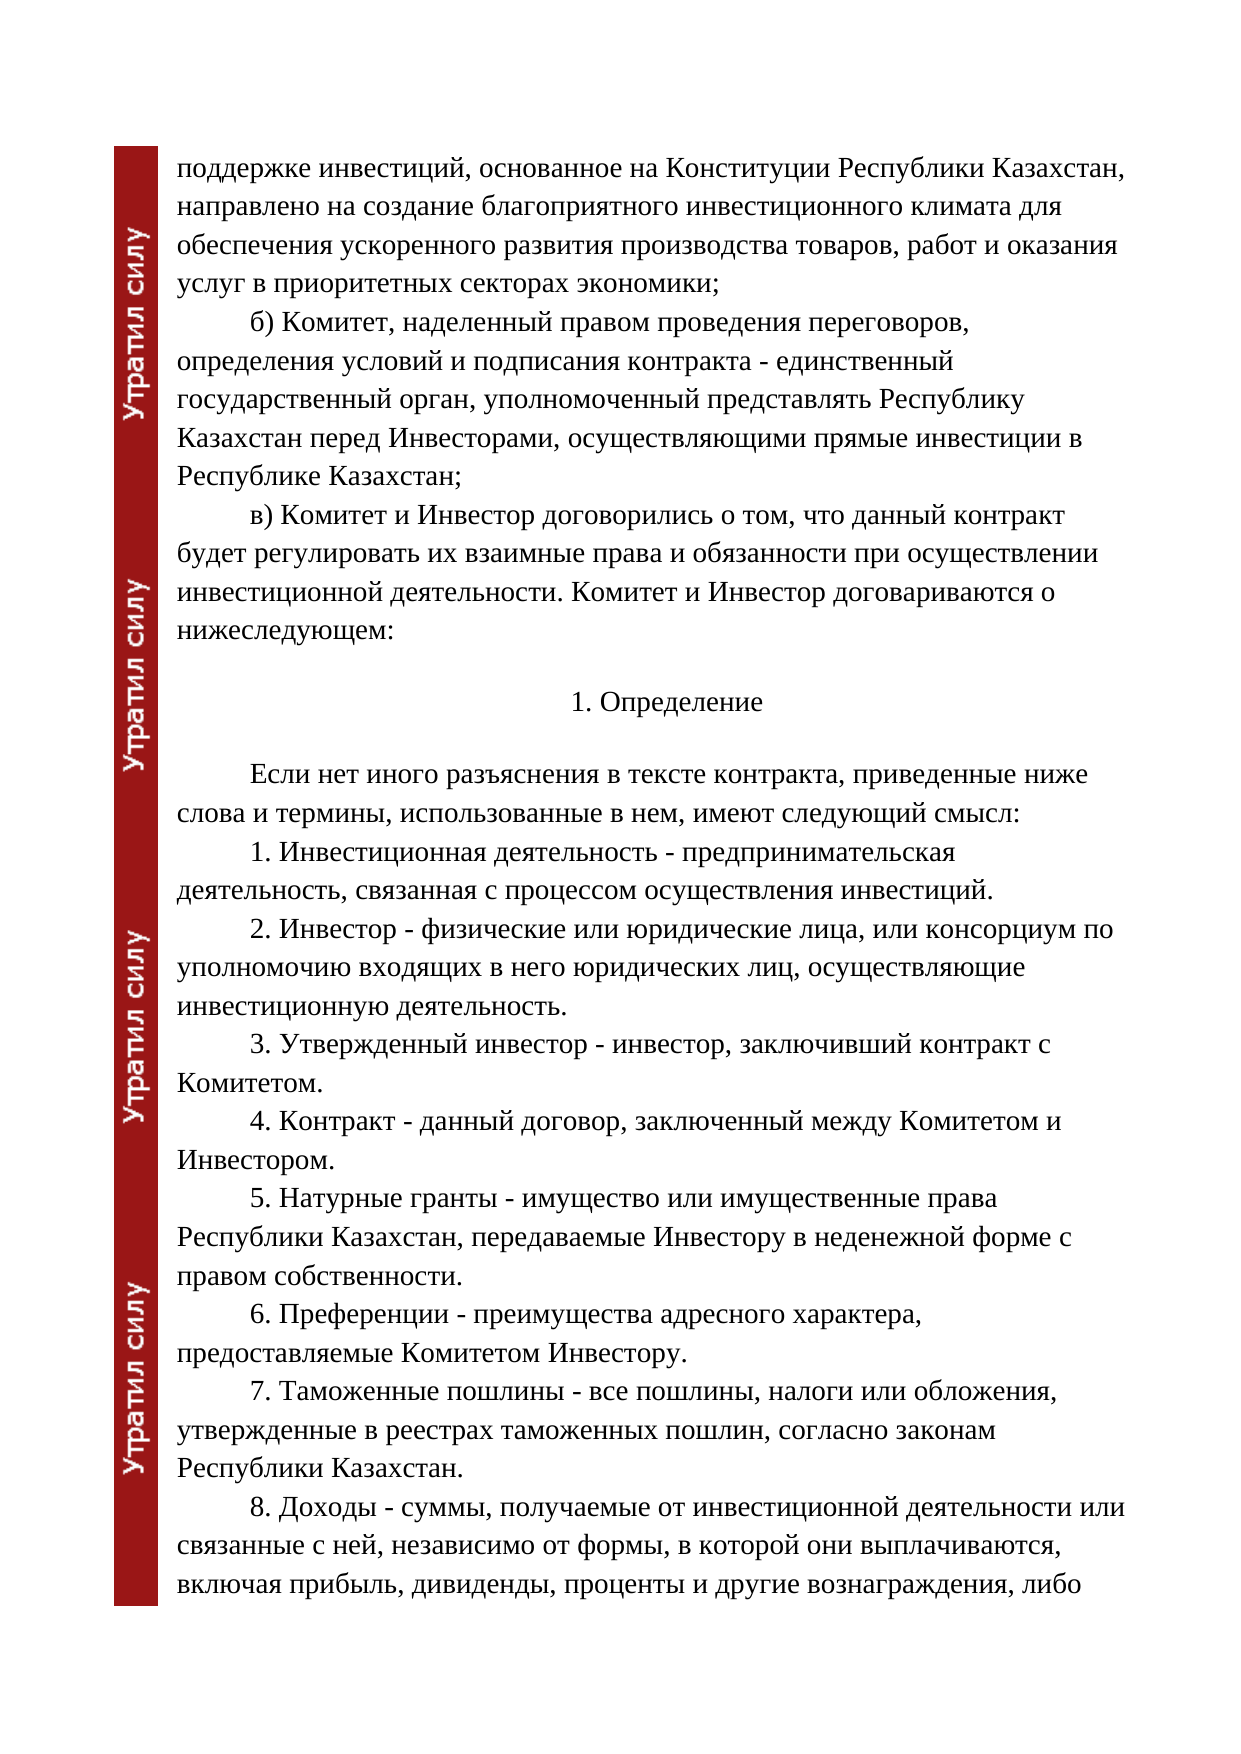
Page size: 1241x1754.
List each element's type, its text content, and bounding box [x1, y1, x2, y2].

picture [114, 146, 158, 150]
picture [114, 1599, 158, 1606]
